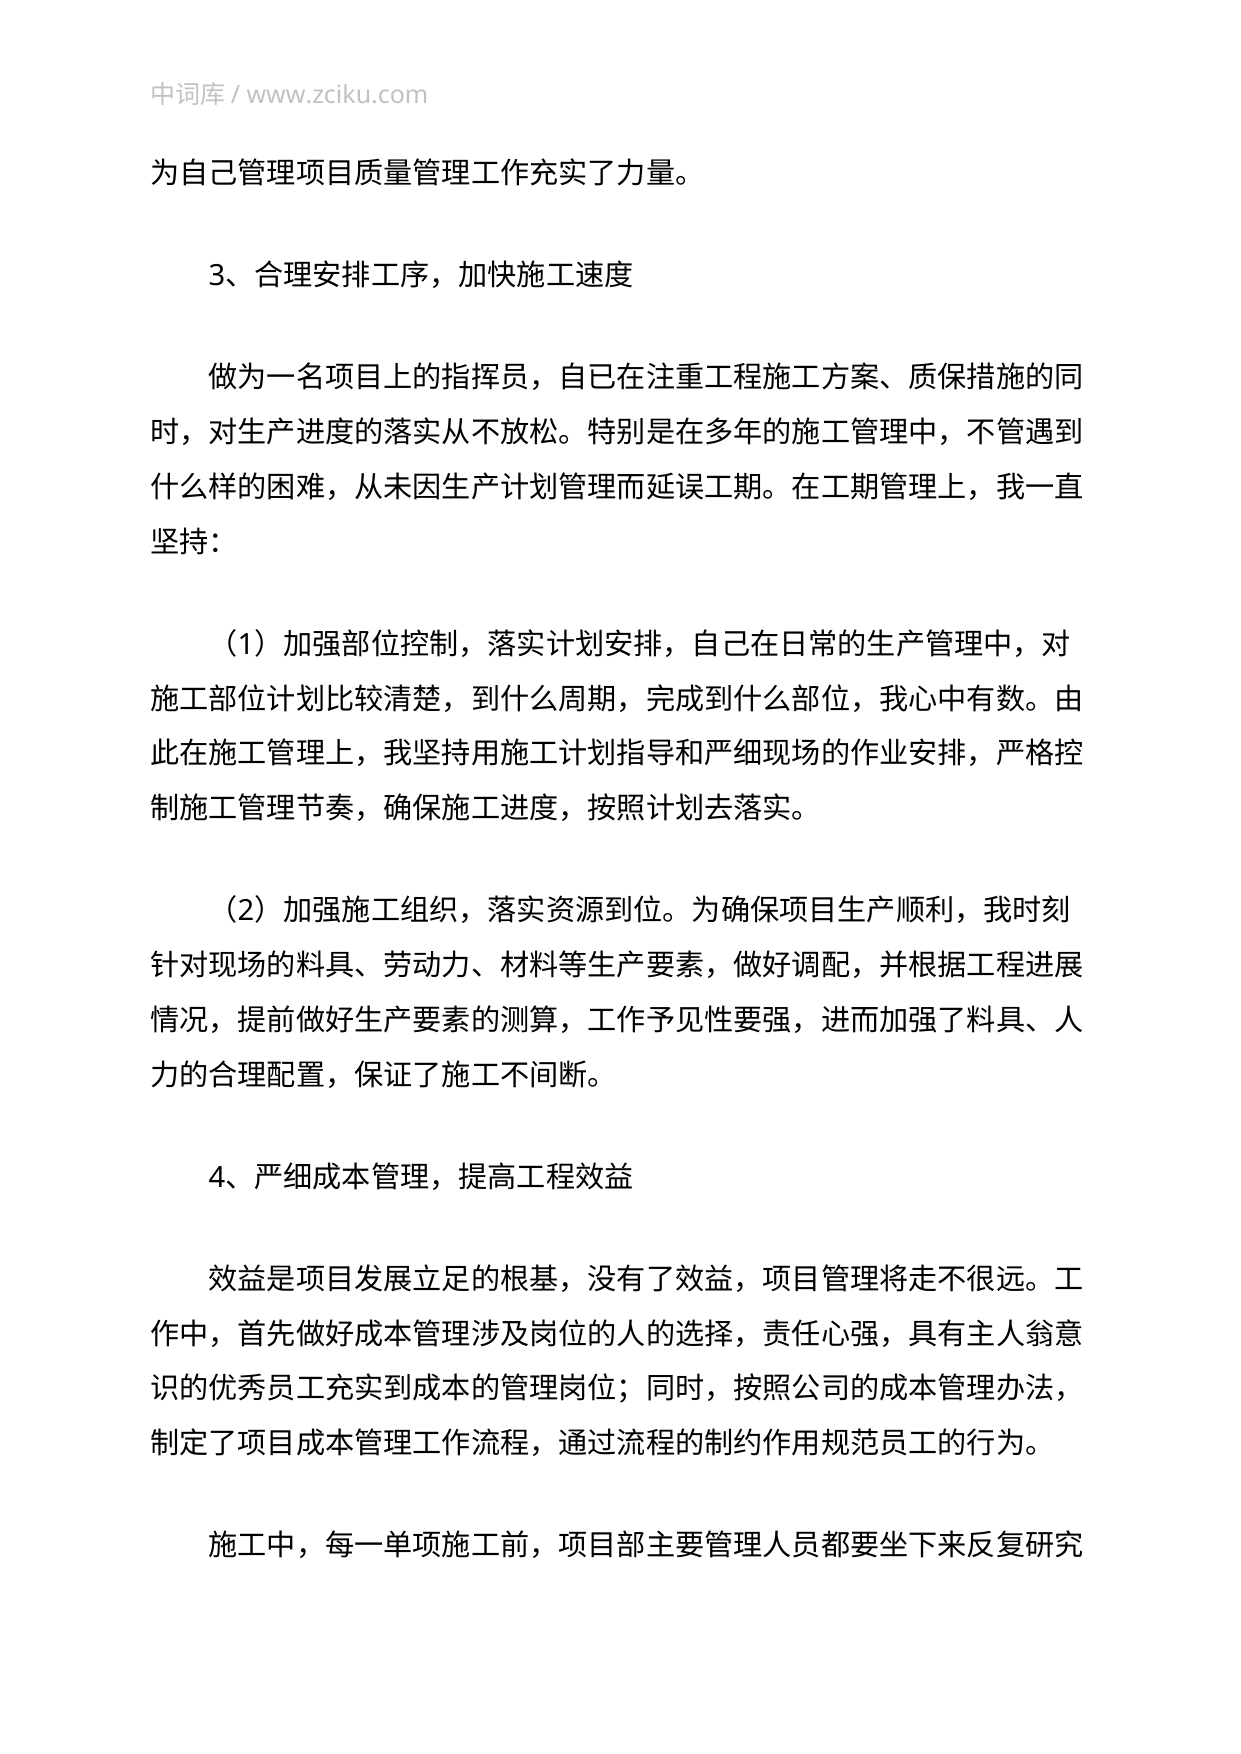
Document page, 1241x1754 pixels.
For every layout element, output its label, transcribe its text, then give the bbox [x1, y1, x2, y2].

text 做为一名项目上的指挥员，自已在注重工程施工方案、质保措施的同时，对生产进度的落实从不放松。特别是在多年的施工管理中，不管遇到什么样的困难，从未因生产计划管理而延误工期。在工期管理上，我一直坚持： [150, 354, 1090, 561]
text （2）加强施工组织，落实资源到位。为确保项目生产顺利，我时刻针对现场的料具、劳动力、材料等生产要素，做好调配，并根据工程进展情况，提前做好生产要素的测算，工作予见性要强，进而加强了料具、人力的合理配置，保证了施工不间断。 [150, 887, 1090, 1094]
text （1）加强部位控制，落实计划安排，自己在日常的生产管理中，对施工部位计划比较清楚，到什么周期，完成到什么部位，我心中有数。由此在施工管理上，我坚持用施工计划指导和严细现场的作业安排，严格控制施工管理节奏，确保施工进度，按照计划去落实。 [150, 620, 1090, 827]
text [150, 150, 1090, 192]
text 效益是项目发展立足的根基，没有了效益，项目管理将走不很远。工作中，首先做好成本管理涉及岗位的人的选择，责任心强，具有主人翁意识的优秀员工充实到成本的管理岗位；同时，按照公司的成本管理办法，制定了项目成本管理工作流程，通过流程的制约作用规范员工的行为。 [150, 1255, 1090, 1462]
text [150, 1522, 1090, 1564]
text 3、合理安排工序，加快施工速度 [150, 252, 1090, 294]
text 4、严细成本管理，提高工程效益 [150, 1153, 1090, 1196]
